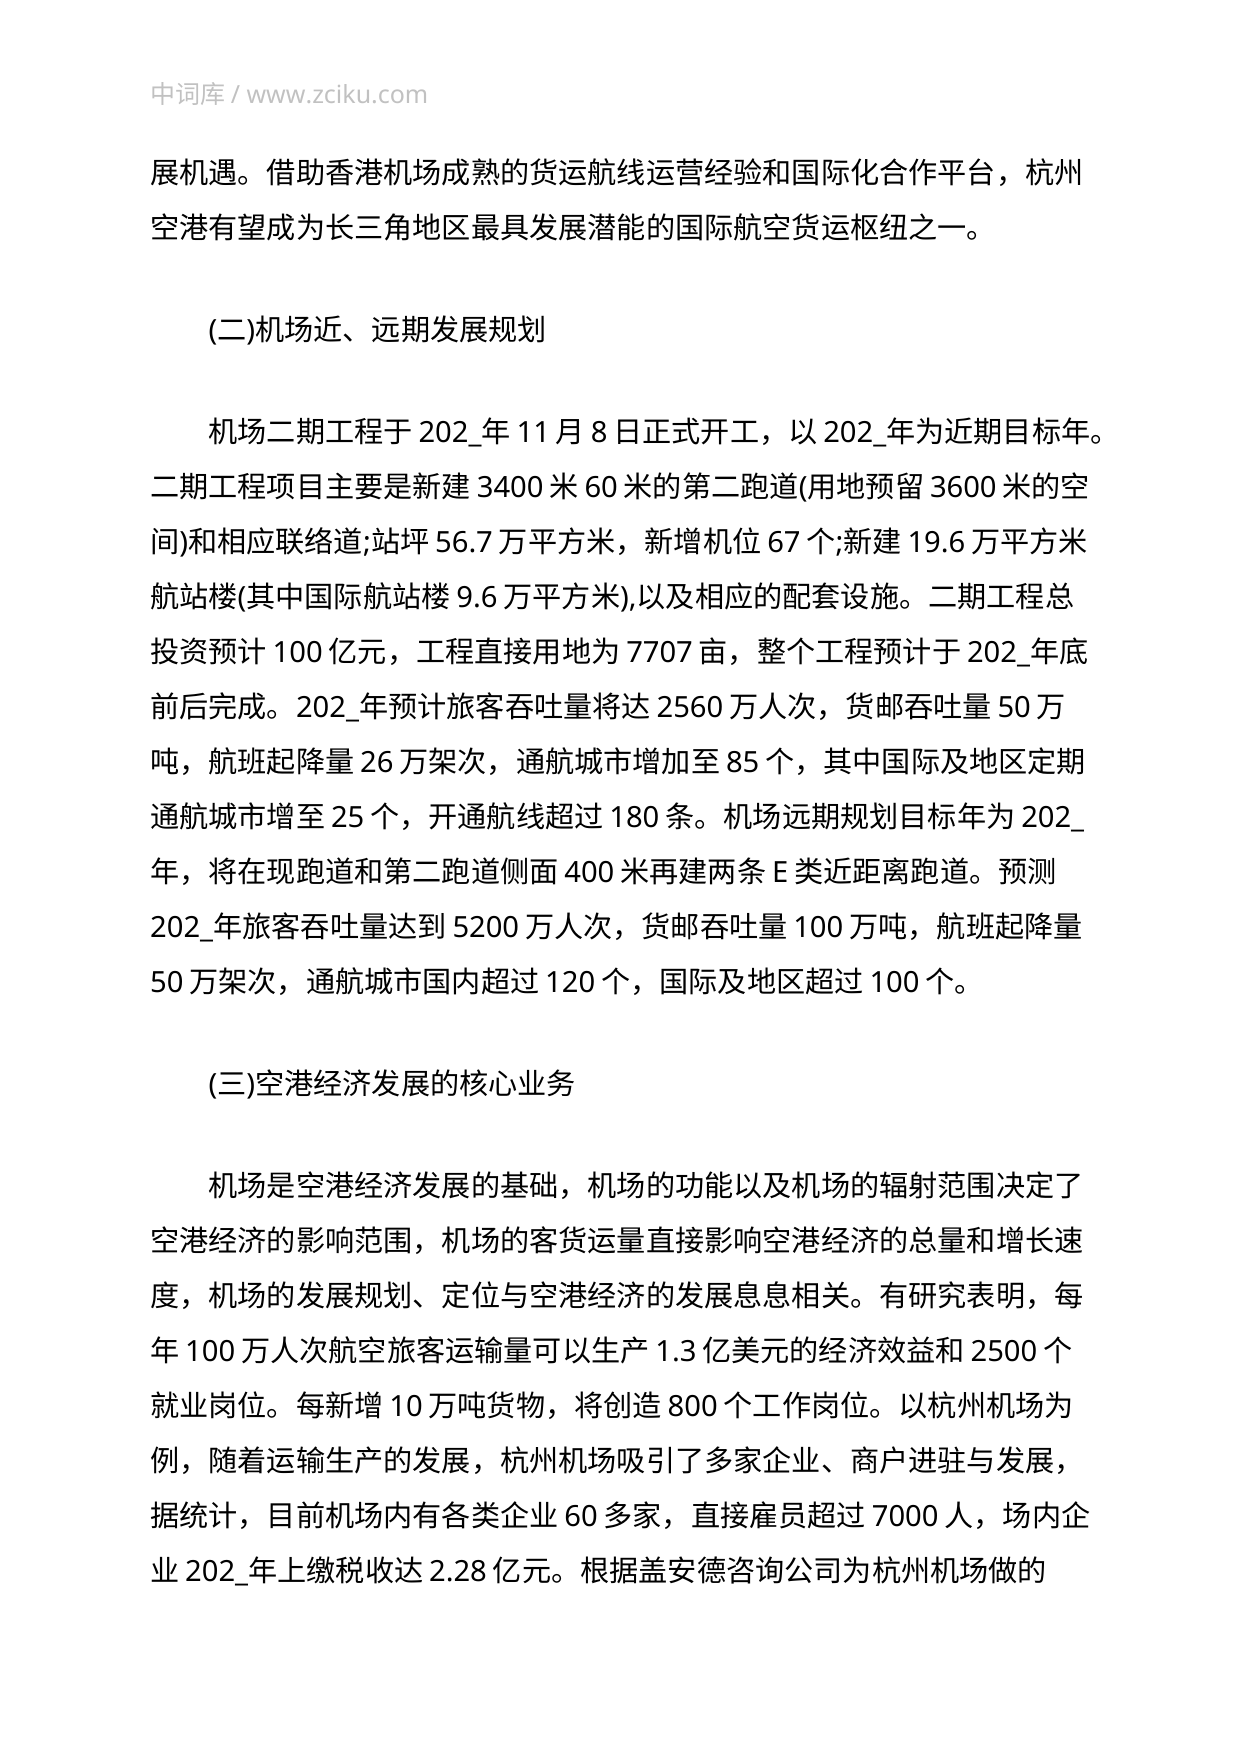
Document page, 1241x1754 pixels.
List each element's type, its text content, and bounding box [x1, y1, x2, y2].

text 机场二期工程于202_年11月8日正式开工，以202_年为近期目标年。二期工程项目主要是新建3400米60米的第二跑道(用地预留3600米的空间)和相应联络道;站坪56.7万平方米，新增机位67个;新建19.6万平方米航站楼(其中国际航站楼9.6万平方米),以及相应的配套设施。二期工程总投资预计100亿元，工程直接用地为7707亩，整个工程预计于202_年底前后完成。202_年预计旅客吞吐量将达2560万人次，货邮吞吐量50万吨，航班起降量26万架次，通航城市增加至85个，其中国际及地区定期通航城市增至25个，开通航线超过180条。机场远期规划目标年为202_年，将在现跑道和第二跑道侧面400米再建两条E类近距离跑道。预测202_年旅客吞吐量达到5200万人次，货邮吞吐量100万吨，航班起降量50万架次，通航城市国内超过120个，国际及地区超过100个。 [150, 409, 1090, 1001]
text (三)空港经济发展的核心业务 [150, 1061, 1090, 1103]
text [150, 150, 1090, 247]
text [150, 1163, 1090, 1589]
text (二)机场近、远期发展规划 [150, 307, 1090, 349]
